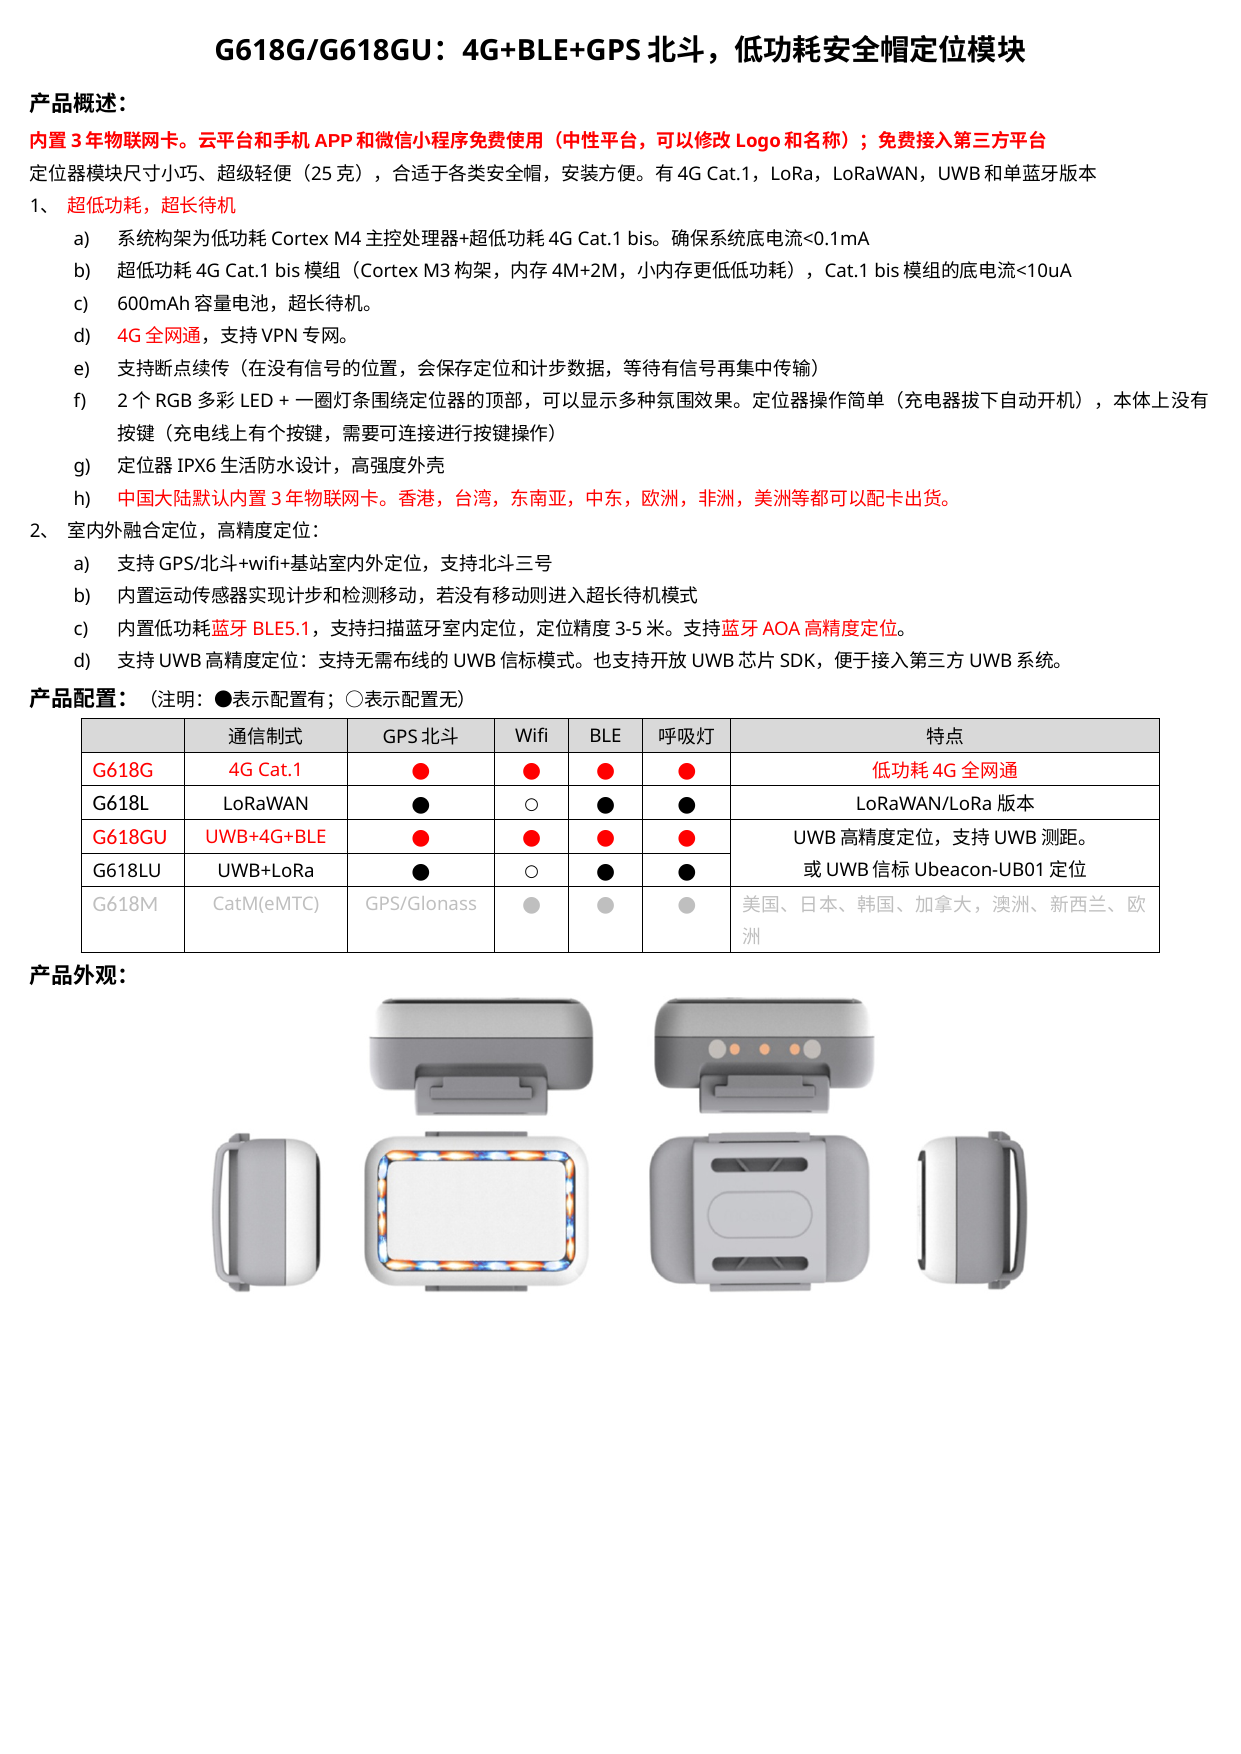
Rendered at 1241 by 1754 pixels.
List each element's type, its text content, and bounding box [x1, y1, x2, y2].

text 产品外观： [29, 958, 1211, 991]
table_cell ○ [495, 786, 568, 819]
table_header 呼吸灯 [643, 719, 730, 752]
list 支持GPS/北斗+wifi+基站室内外定位，支持北斗三号 [73, 546, 1211, 578]
table_cell 美国、日本、韩国、加拿大，澳洲、新西兰、欧洲 [731, 887, 1159, 952]
table_cell G618LU [82, 854, 184, 886]
table_cell ● [569, 887, 642, 952]
table_cell ● [495, 887, 568, 952]
table_header Wifi [495, 719, 568, 752]
list 4G全网通，支持VPN专网。 [73, 318, 1211, 351]
table_cell 4G Cat.1 [185, 753, 347, 785]
list 定位器IPX6生活防水设计，高强度外壳 [73, 448, 1211, 481]
table_cell ● [569, 753, 642, 785]
picture [209, 995, 1032, 1297]
table_cell ● [569, 786, 642, 819]
table_cell ● [495, 820, 568, 852]
table_cell ● [643, 854, 730, 886]
table_header 特点 [731, 719, 1159, 752]
text 产品概述： [29, 86, 1211, 118]
text 产品配置：（注明：●表示配置有；○表示配置无） [29, 681, 1211, 713]
table_cell ● [348, 854, 494, 886]
table_cell UWB+4G+BLE [185, 820, 347, 852]
table_cell UWB高精度定位，支持UWB测距。 或UWB信标Ubeacon-UB01定位 [731, 820, 1159, 886]
table_cell ● [643, 753, 730, 785]
table_cell ● [643, 820, 730, 852]
table_cell UWB+LoRa [185, 854, 347, 886]
table_cell GPS/Glonass [348, 887, 494, 952]
table_cell G618M [82, 887, 184, 952]
table_cell G618GU [82, 820, 184, 852]
table_cell 低功耗4G 全网通 [731, 753, 1159, 785]
table_header GPS北斗 [348, 719, 494, 752]
text 定位器模块尺寸小巧、超级轻便（25克），合适于各类安全帽，安装方便。有4G Cat.1，LoRa，LoRaWAN，UWB和单蓝牙版本 [29, 156, 1211, 188]
table_cell CatM(eMTC) [185, 887, 347, 952]
list 支持断点续传（在没有信号的位置，会保存定位和计步数据，等待有信号再集中传输） [73, 351, 1211, 383]
table_cell ● [569, 854, 642, 886]
table_cell G618L [82, 786, 184, 819]
table_cell ○ [495, 854, 568, 886]
list 2个RGB 多彩LED + 一圈灯条围绕定位器的顶部，可以显示多种氛围效果。定位器操作简单（充电器拔下自动开机），本体上没有按键（充电线上有个按键，需要可连接进行按键操作） [73, 383, 1211, 448]
table_cell ● [348, 786, 494, 819]
table_cell G618G [82, 753, 184, 785]
text 内置3年物联网卡。云平台和手机APP和微信小程序免费使用（中性平台，可以修改Logo和名称）；免费接入第三方平台 [29, 123, 1211, 156]
table_cell LoRaWAN [185, 786, 347, 819]
text G618G/G618GU：4G+BLE+GPS北斗，低功耗安全帽定位模块 [29, 16, 1211, 81]
list 600mAh容量电池，超长待机。 [73, 286, 1211, 318]
list 系统构架为低功耗Cortex M4主控处理器+超低功耗4G Cat.1 bis。确保系统底电流<0.1mA [73, 221, 1211, 253]
list 超低功耗，超长待机 [29, 188, 1211, 221]
table_cell ● [643, 887, 730, 952]
table_cell ● [348, 820, 494, 852]
list 室内外融合定位，高精度定位： [29, 513, 1211, 546]
table_header 通信制式 [185, 719, 347, 752]
list 内置低功耗蓝牙BLE5.1，支持扫描蓝牙室内定位，定位精度3-5米。支持蓝牙AOA高精度定位。 [73, 611, 1211, 643]
list 中国大陆默认内置3年物联网卡。香港，台湾，东南亚，中东，欧洲，非洲，美洲等都可以配卡出货。 [73, 481, 1211, 513]
table_cell ● [348, 753, 494, 785]
table_header [82, 719, 184, 752]
list 支持UWB高精度定位：支持无需布线的UWB信标模式。也支持开放UWB芯片SDK，便于接入第三方UWB系统。 [73, 643, 1211, 676]
table_cell ● [495, 753, 568, 785]
table_cell ● [643, 786, 730, 819]
table_header BLE [569, 719, 642, 752]
table_cell LoRaWAN/LoRa 版本 [731, 786, 1159, 819]
list 超低功耗4G Cat.1 bis模组（Cortex M3构架，内存4M+2M，小内存更低低功耗），Cat.1 bis模组的底电流<10uA [73, 253, 1211, 286]
list 内置运动传感器实现计步和检测移动，若没有移动则进入超长待机模式 [73, 578, 1211, 611]
table_cell ● [569, 820, 642, 852]
